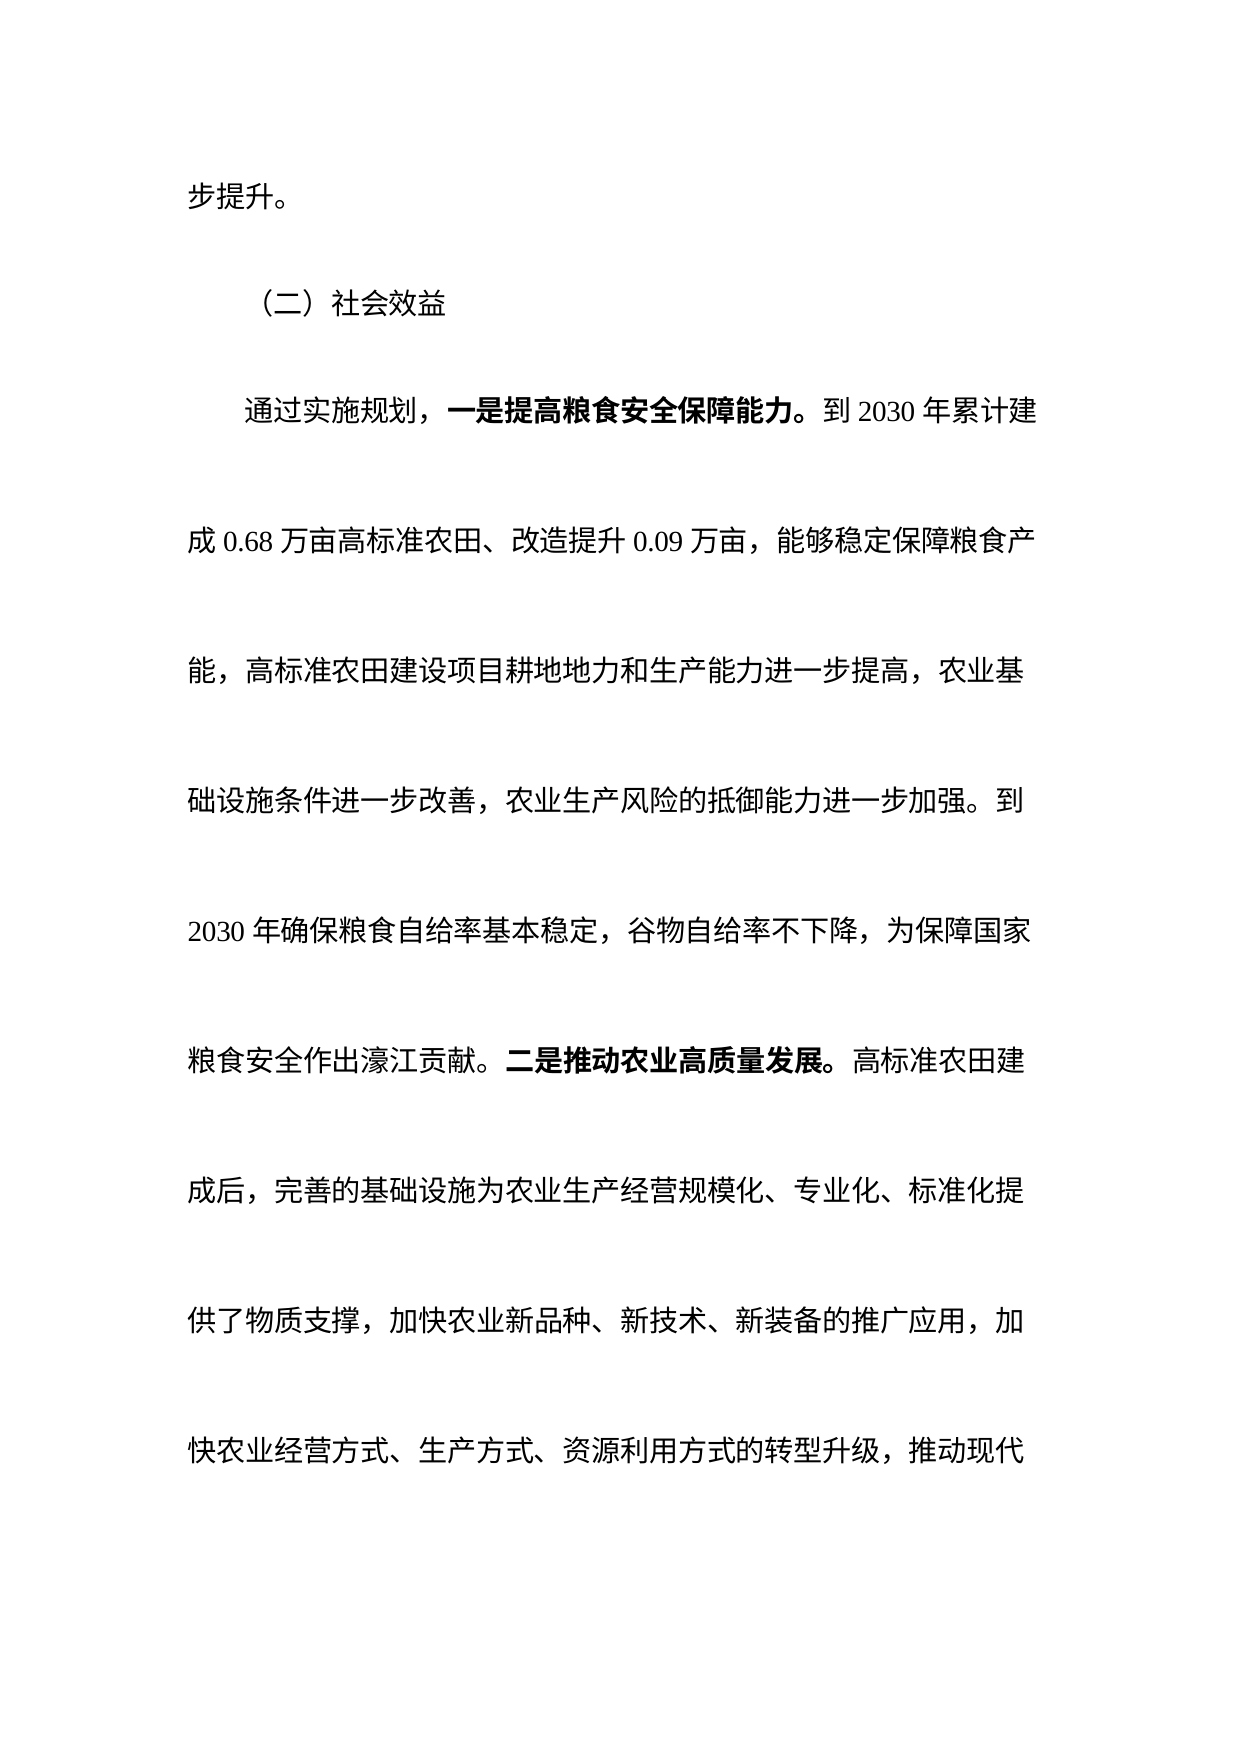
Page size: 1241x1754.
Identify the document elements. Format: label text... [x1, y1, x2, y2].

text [187, 377, 1053, 1482]
text （二）社会效益 [187, 269, 1053, 334]
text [187, 162, 1053, 227]
